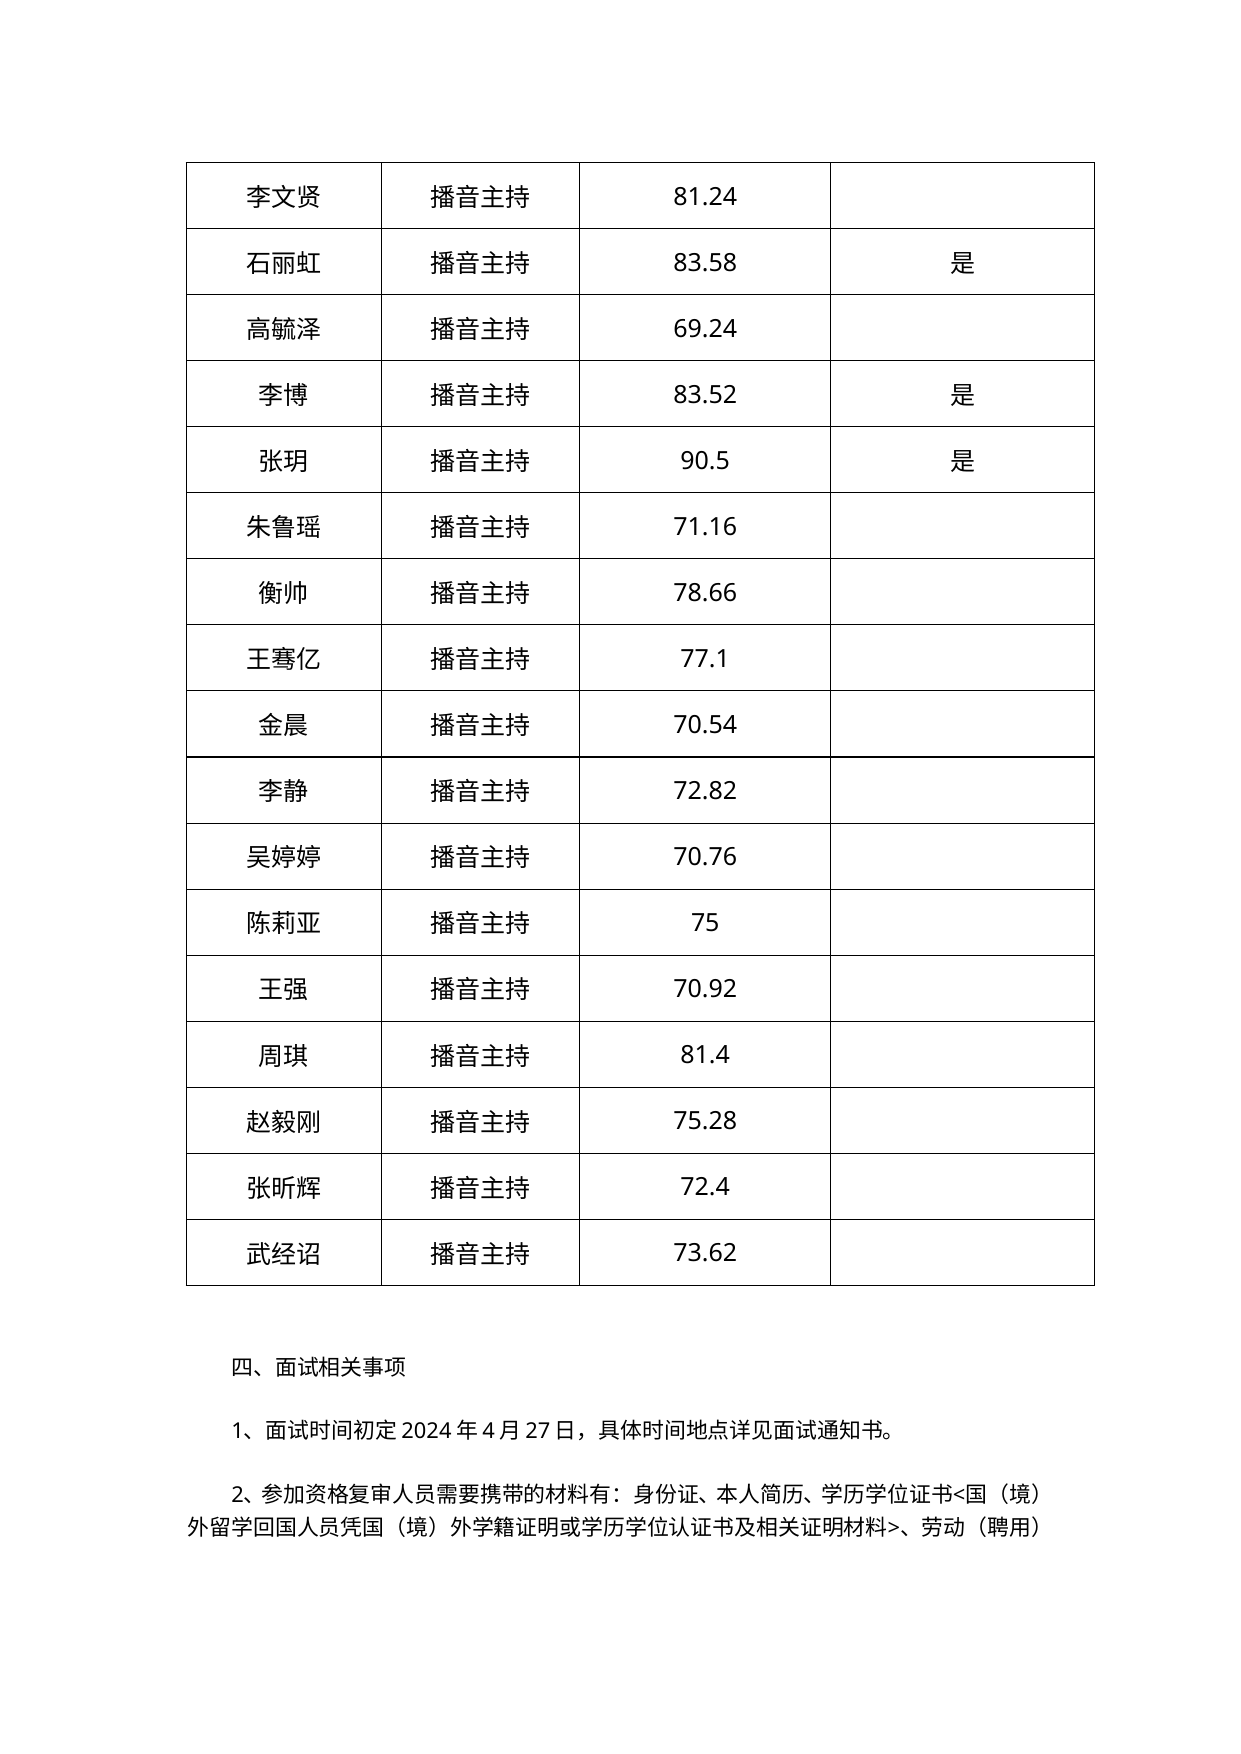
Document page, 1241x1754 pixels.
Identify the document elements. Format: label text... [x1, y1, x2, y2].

table_cell 是 [831, 361, 1094, 426]
table_cell [831, 1154, 1094, 1219]
table_cell 金晨 [187, 691, 381, 756]
table_cell 72.4 [580, 1154, 830, 1219]
table_cell 石丽虹 [187, 229, 381, 294]
table_cell 播音主持 [382, 824, 579, 888]
table_cell 播音主持 [382, 1022, 579, 1087]
table_cell 播音主持 [382, 625, 579, 690]
table_cell 周琪 [187, 1022, 381, 1087]
table_cell 高毓泽 [187, 295, 381, 360]
table_cell 王骞亿 [187, 625, 381, 690]
table_cell 69.24 [580, 295, 830, 360]
table_cell 75 [580, 890, 830, 954]
table_cell 播音主持 [382, 691, 579, 756]
table_cell 播音主持 [382, 956, 579, 1021]
table_cell 播音主持 [382, 295, 579, 360]
table_cell 81.4 [580, 1022, 830, 1087]
table_cell 75.28 [580, 1088, 830, 1153]
table_cell 吴婷婷 [187, 824, 381, 888]
table_cell 播音主持 [382, 427, 579, 492]
table_cell 播音主持 [382, 758, 579, 822]
table_cell 73.62 [580, 1220, 830, 1285]
table_cell [831, 295, 1094, 360]
table_cell 是 [831, 229, 1094, 294]
table_cell [831, 493, 1094, 558]
table_cell 81.24 [580, 163, 830, 228]
table_cell 朱鲁瑶 [187, 493, 381, 558]
table_cell 衡帅 [187, 559, 381, 624]
table_cell [831, 625, 1094, 690]
table_cell [831, 559, 1094, 624]
table_cell 李静 [187, 758, 381, 822]
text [187, 1477, 1053, 1542]
table_cell 是 [831, 427, 1094, 492]
table_cell 李文贤 [187, 163, 381, 228]
table_cell 播音主持 [382, 890, 579, 954]
text 四、面试相关事项 [187, 1349, 1053, 1382]
table_cell 70.76 [580, 824, 830, 888]
table_cell 播音主持 [382, 229, 579, 294]
table_cell [831, 890, 1094, 954]
table_cell 播音主持 [382, 163, 579, 228]
table_cell 播音主持 [382, 1220, 579, 1285]
table_cell 武经诏 [187, 1220, 381, 1285]
table_cell 83.58 [580, 229, 830, 294]
table_cell 张昕辉 [187, 1154, 381, 1219]
table_cell 播音主持 [382, 361, 579, 426]
table_cell 李博 [187, 361, 381, 426]
table_cell [831, 1022, 1094, 1087]
table_cell 71.16 [580, 493, 830, 558]
table_cell 83.52 [580, 361, 830, 426]
table_cell [831, 1088, 1094, 1153]
table_cell 72.82 [580, 758, 830, 822]
table_cell 播音主持 [382, 493, 579, 558]
table_cell [831, 956, 1094, 1021]
table_cell [831, 691, 1094, 756]
table_cell 70.54 [580, 691, 830, 756]
table_cell 陈莉亚 [187, 890, 381, 954]
table_cell 90.5 [580, 427, 830, 492]
table_cell [831, 1220, 1094, 1285]
table_cell 播音主持 [382, 1088, 579, 1153]
table_cell [831, 163, 1094, 228]
table_cell 播音主持 [382, 1154, 579, 1219]
table_cell 77.1 [580, 625, 830, 690]
table_cell 赵毅刚 [187, 1088, 381, 1153]
table_cell 播音主持 [382, 559, 579, 624]
text 1、面试时间初定2024年4月27日，具体时间地点详见面试通知书。 [187, 1413, 1053, 1446]
table_cell [831, 824, 1094, 888]
table_cell 张玥 [187, 427, 381, 492]
table_cell 78.66 [580, 559, 830, 624]
table_cell 王强 [187, 956, 381, 1021]
table_cell 70.92 [580, 956, 830, 1021]
table_cell [831, 758, 1094, 822]
